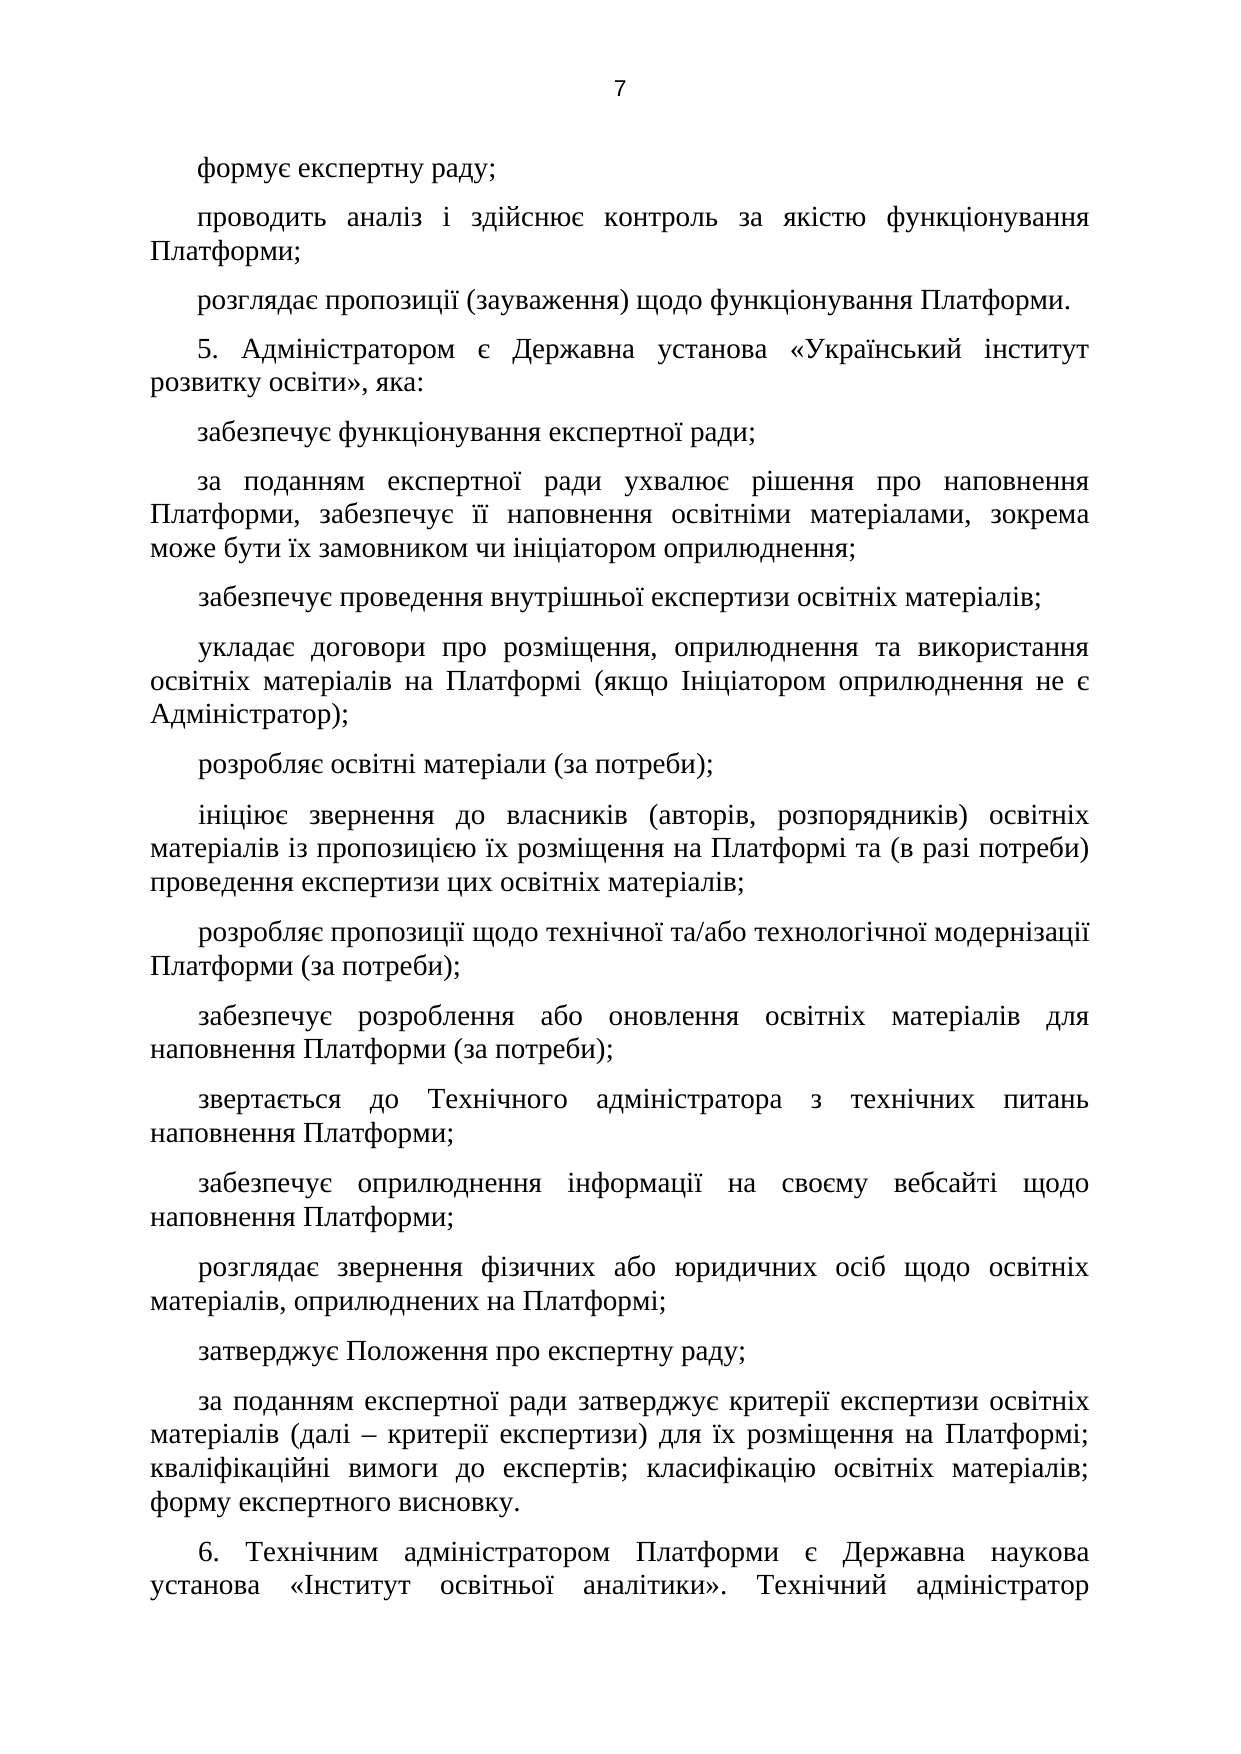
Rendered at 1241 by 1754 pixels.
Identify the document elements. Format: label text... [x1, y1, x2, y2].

text 5. Адміністратором є Державна установа «Український інститут розвитку освіти», яка: [150, 331, 1090, 398]
text звертається до Технічного адміністратора з технічних питань наповнення Платформи; [150, 1082, 1090, 1149]
text забезпечує функціонування експертної ради; [150, 414, 1090, 447]
text затверджує Положення про експертну раду; [150, 1333, 1090, 1366]
text розробляє пропозиції щодо технічної та/або технологічної модернізації Платформи (за потреби); [150, 914, 1090, 981]
text розглядає звернення фізичних або юридичних осіб щодо освітніх матеріалів, оприлюднених на Платформі; [150, 1249, 1090, 1316]
text забезпечує розроблення або оновлення освітніх матеріалів для наповнення Платформи (за потреби); [150, 998, 1090, 1065]
text формує експертну раду; [150, 150, 1090, 183]
text забезпечує проведення внутрішньої експертизи освітніх матеріалів; [150, 579, 1090, 613]
text ініціює звернення до власників (авторів, розпорядників) освітніх матеріалів із пропозицією їх розміщення на Платформі та (в разі потреби) проведення експертизи цих освітніх матеріалів; [150, 797, 1090, 897]
text розглядає пропозиції (зауваження) щодо функціонування Платформи. [150, 282, 1090, 315]
text розробляє освітні матеріали (за потреби); [150, 747, 1090, 780]
text забезпечує оприлюднення інформації на своєму вебсайті щодо наповнення Платформи; [150, 1165, 1090, 1232]
text за поданням експертної ради затверджує критерії експертизи освітніх матеріалів (далі – критерії експертизи) для їх розміщення на Платформі; кваліфікаційні вимоги до експертів; класифікацію освітніх матеріалів; форму експертного висновку. [150, 1383, 1090, 1517]
text проводить аналіз і здійснює контроль за якістю функціонування Платформи; [150, 199, 1090, 266]
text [150, 1534, 1090, 1601]
text укладає договори про розміщення, оприлюднення та використання освітніх матеріалів на Платформі (якщо Ініціатором оприлюднення не є Адміністратор); [150, 629, 1090, 730]
text за поданням експертної ради ухвалює рішення про наповнення Платформи, забезпечує її наповнення освітніми матеріалами, зокрема може бути їх замовником чи ініціатором оприлюднення; [150, 463, 1090, 563]
